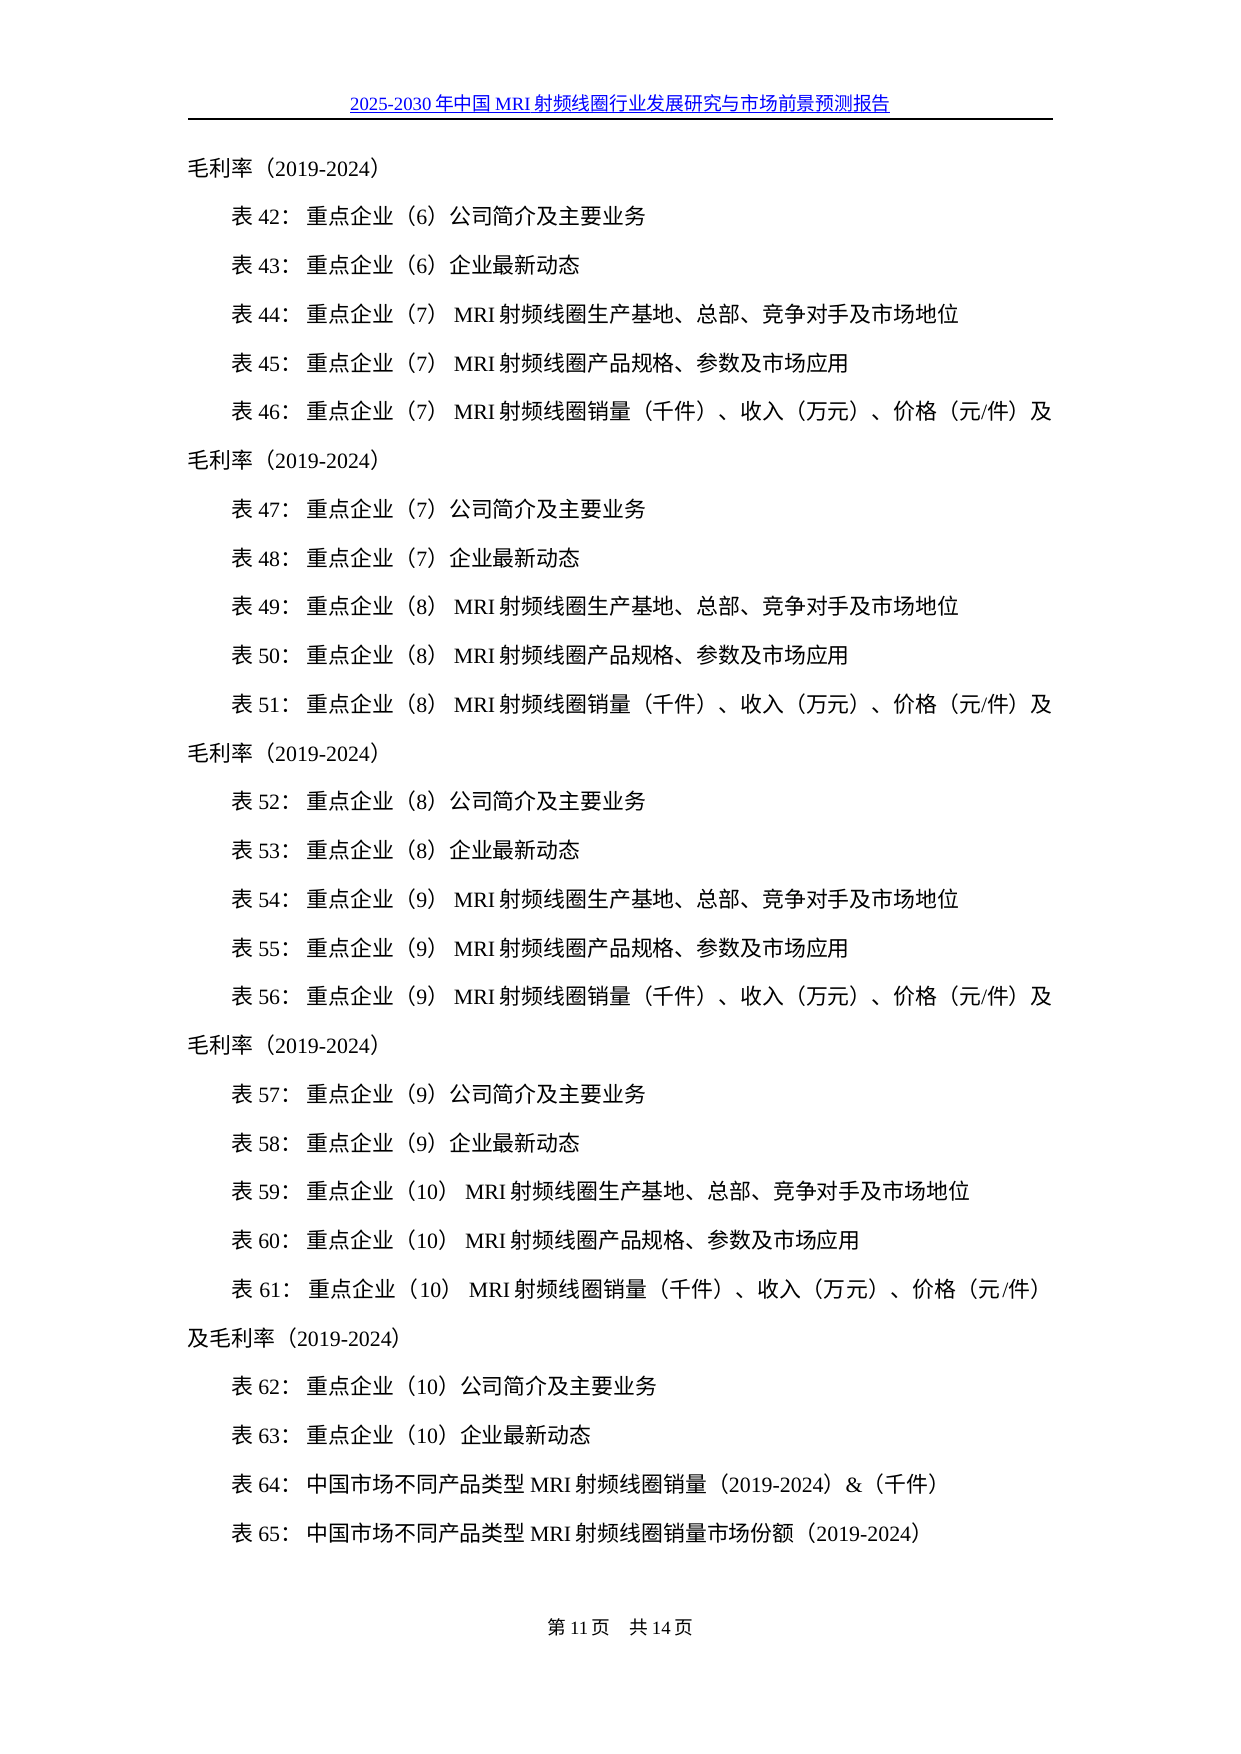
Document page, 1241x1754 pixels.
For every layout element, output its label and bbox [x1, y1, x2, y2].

text [187, 150, 1053, 1548]
